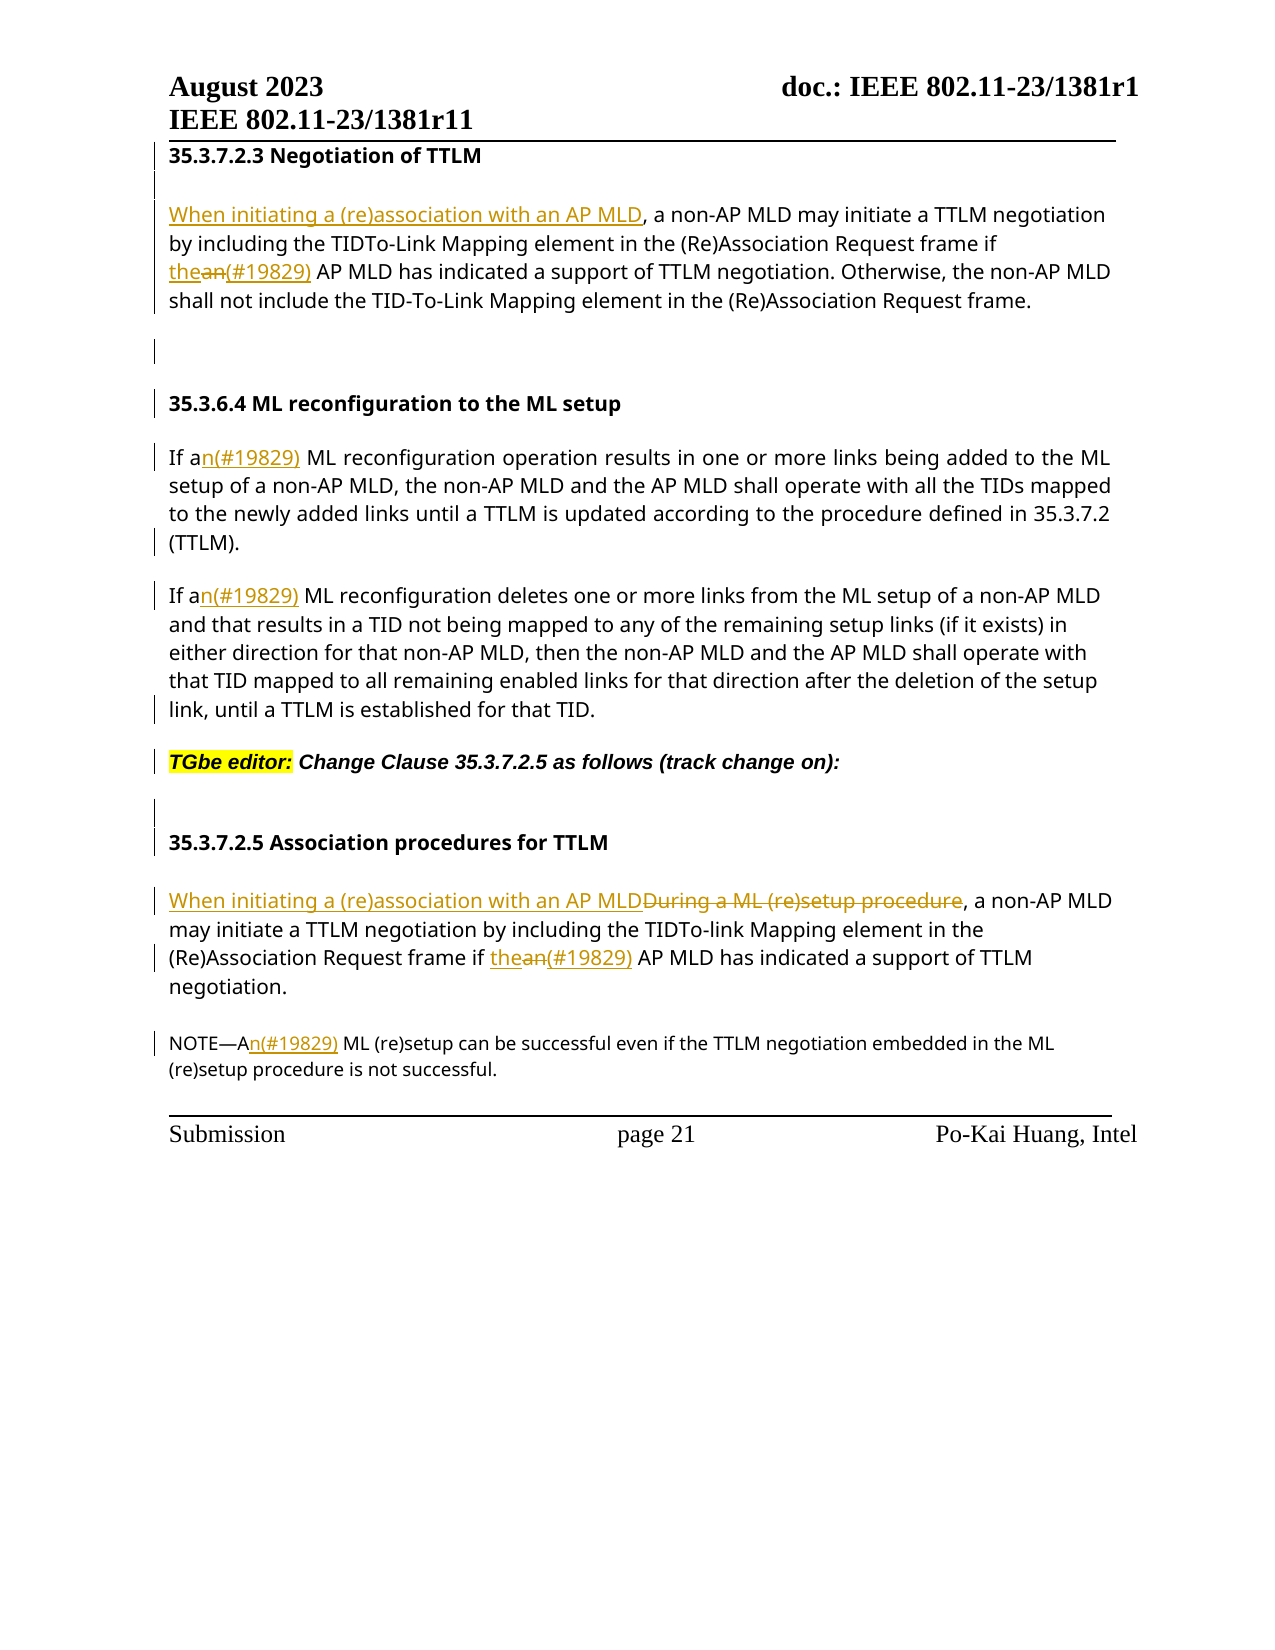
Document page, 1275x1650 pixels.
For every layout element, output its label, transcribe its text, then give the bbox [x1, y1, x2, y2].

text 35.3.7.2.3 Negotiation of TTLM [169, 142, 1112, 170]
text If a ML reconfiguration deletes one or more links from the ML setup of a non-AP MLD and that results in a TID not being mapped to any of the remaining setup links (if it exists) in either direction for that non-AP MLD, then the non-AP MLD and the AP MLD shall operate with that TID mapped to all remaining enabled links for that direction after the deletion of the setup link, until a TTLM is established for that TID. [169, 581, 1112, 723]
text TGbe editor: Change Clause 35.3.7.2.5 as follows (track change on): [169, 748, 1112, 773]
text 35.3.7.2.5 Association procedures for TTLM [169, 828, 1112, 856]
text If a ML reconfiguration operation results in one or more links being added to the ML setup of a non-AP MLD, the non-AP MLD and the AP MLD shall operate with all the TIDs mapped to the newly added links until a TTLM is updated according to the procedure defined in 35.3.7.2 (TTLM). [169, 443, 1112, 556]
text NOTE—A ML (re)setup can be successful even if the TTLM negotiation embedded in the ML (re)setup procedure is not successful. [169, 1031, 1112, 1082]
text , a non-AP MLD may initiate a TTLM negotiation by including the TIDTo-link Mapping element in the (Re)Association Request frame if AP MLD has indicated a support of TTLM negotiation. [169, 887, 1112, 1000]
text , a non-AP MLD may initiate a TTLM negotiation by including the TIDTo-Link Mapping element in the (Re)Association Request frame if AP MLD has indicated a support of TTLM negotiation. Otherwise, the non-AP MLD shall not include the TID-To-Link Mapping element in the (Re)Association Request frame. [169, 200, 1112, 314]
text 35.3.6.4 ML reconfiguration to the ML setup [169, 389, 1112, 418]
